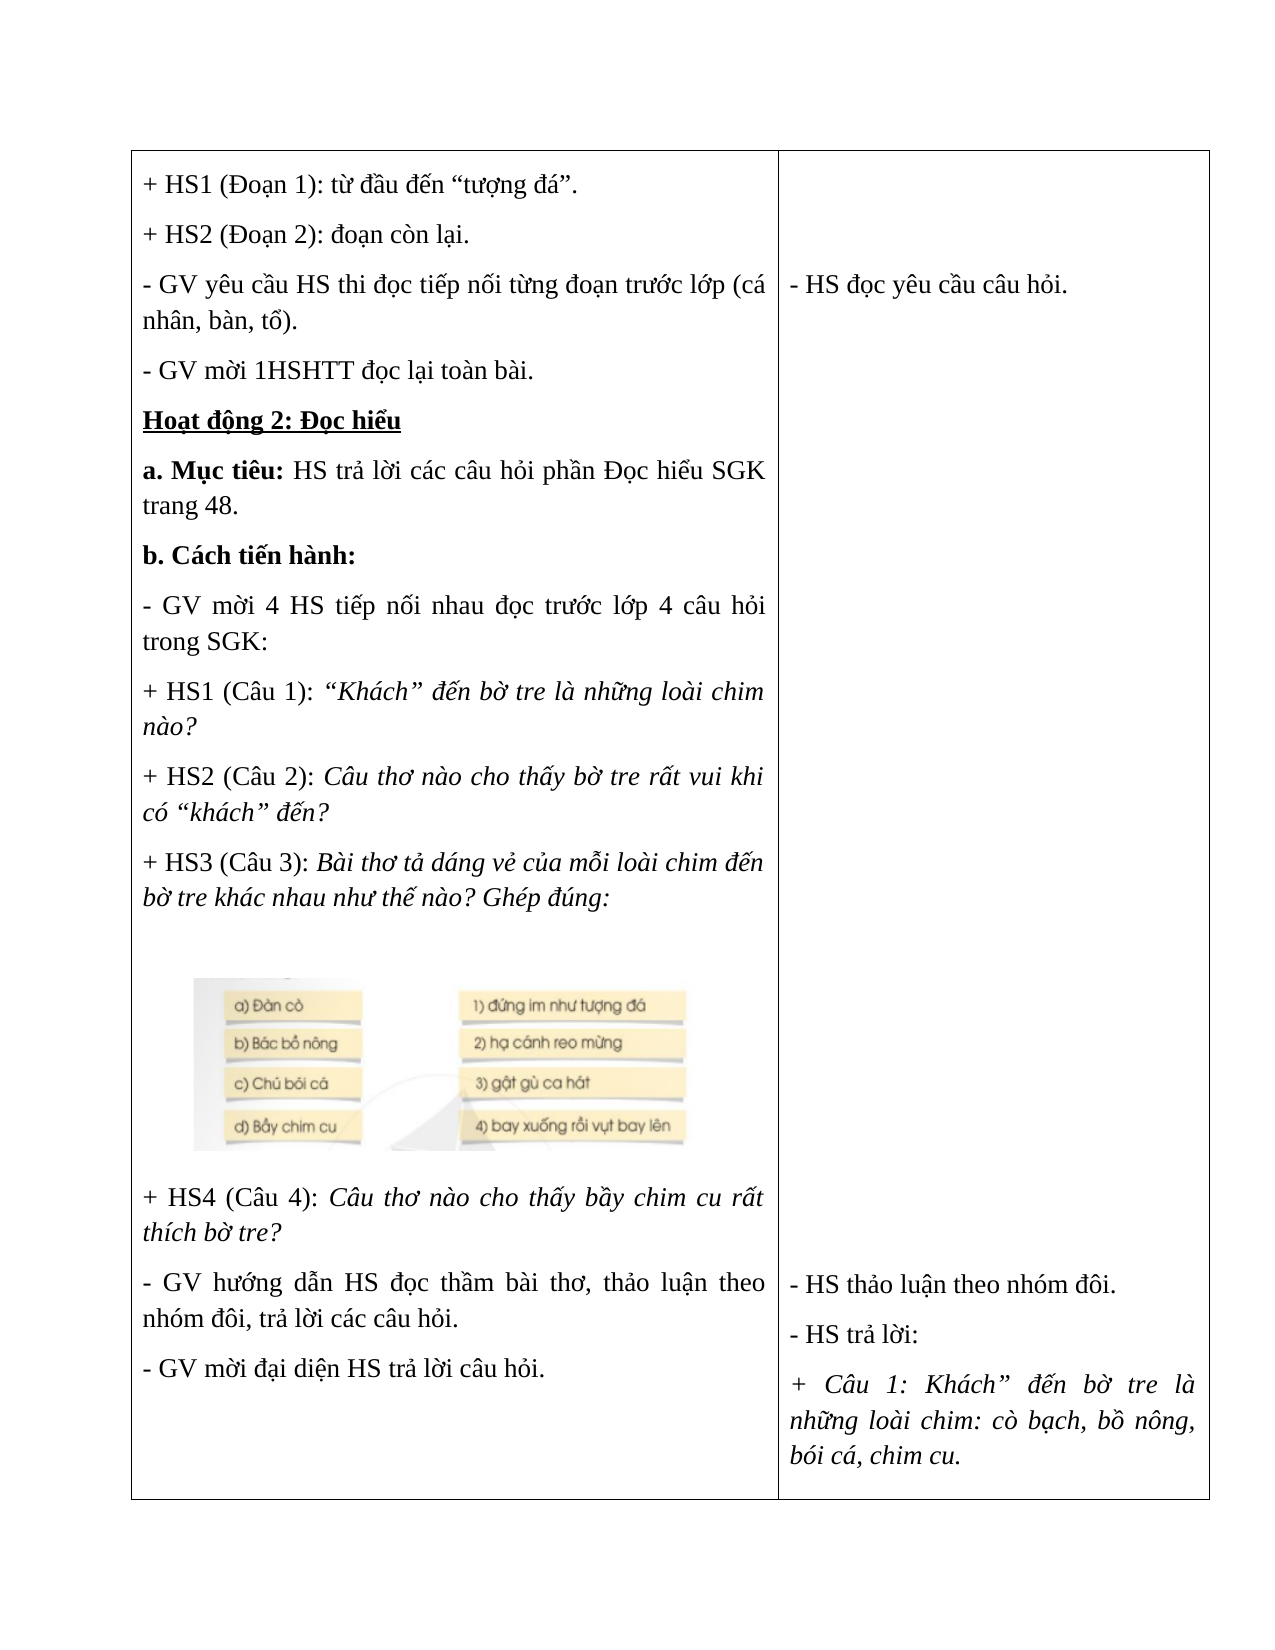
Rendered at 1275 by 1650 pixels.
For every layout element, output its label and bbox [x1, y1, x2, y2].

table_cell [132, 151, 778, 1499]
picture [191, 978, 707, 1150]
table_cell [779, 151, 1209, 1499]
